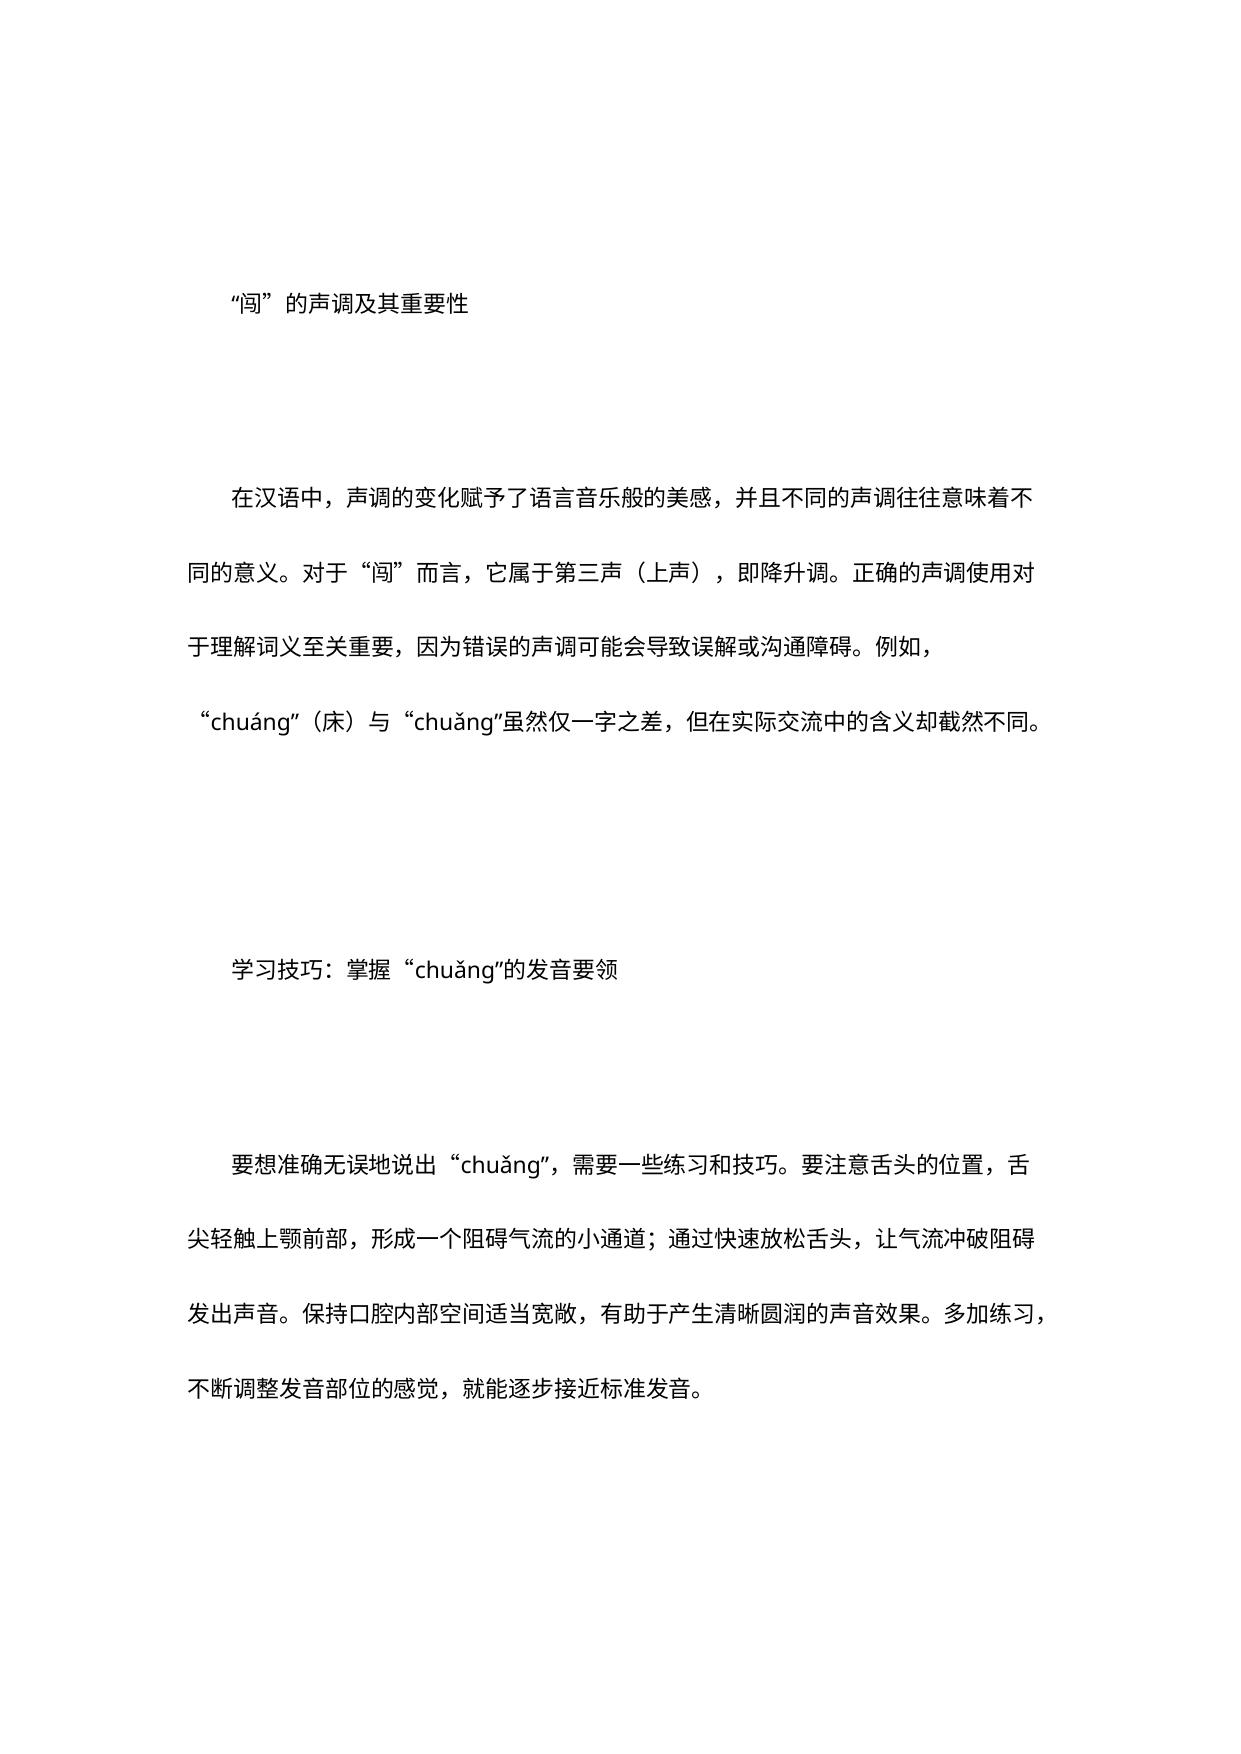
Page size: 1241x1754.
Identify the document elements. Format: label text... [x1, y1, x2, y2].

text 要想准确无误地说出“chuǎng”，需要一些练习和技巧。要注意舌头的位置，舌尖轻触上颚前部，形成一个阻碍气流的小通道；通过快速放松舌头，让气流冲破阻碍发出声音。保持口腔内部空间适当宽敞，有助于产生清晰圆润的声音效果。多加练习，不断调整发音部位的感觉，就能逐步接近标准发音。 [187, 1131, 1053, 1420]
text 在汉语中，声调的变化赋予了语言音乐般的美感，并且不同的声调往往意味着不同的意义。对于“闯”而言，它属于第三声（上声），即降升调。正确的声调使用对于理解词义至关重要，因为错误的声调可能会导致误解或沟通障碍。例如，“chuáng”（床）与“chuǎng”虽然仅一字之差，但在实际交流中的含义却截然不同。 [187, 464, 1053, 753]
text 学习技巧：掌握“chuǎng”的发音要领 [187, 936, 1053, 1001]
text “闯”的声调及其重要性 [187, 270, 1053, 335]
